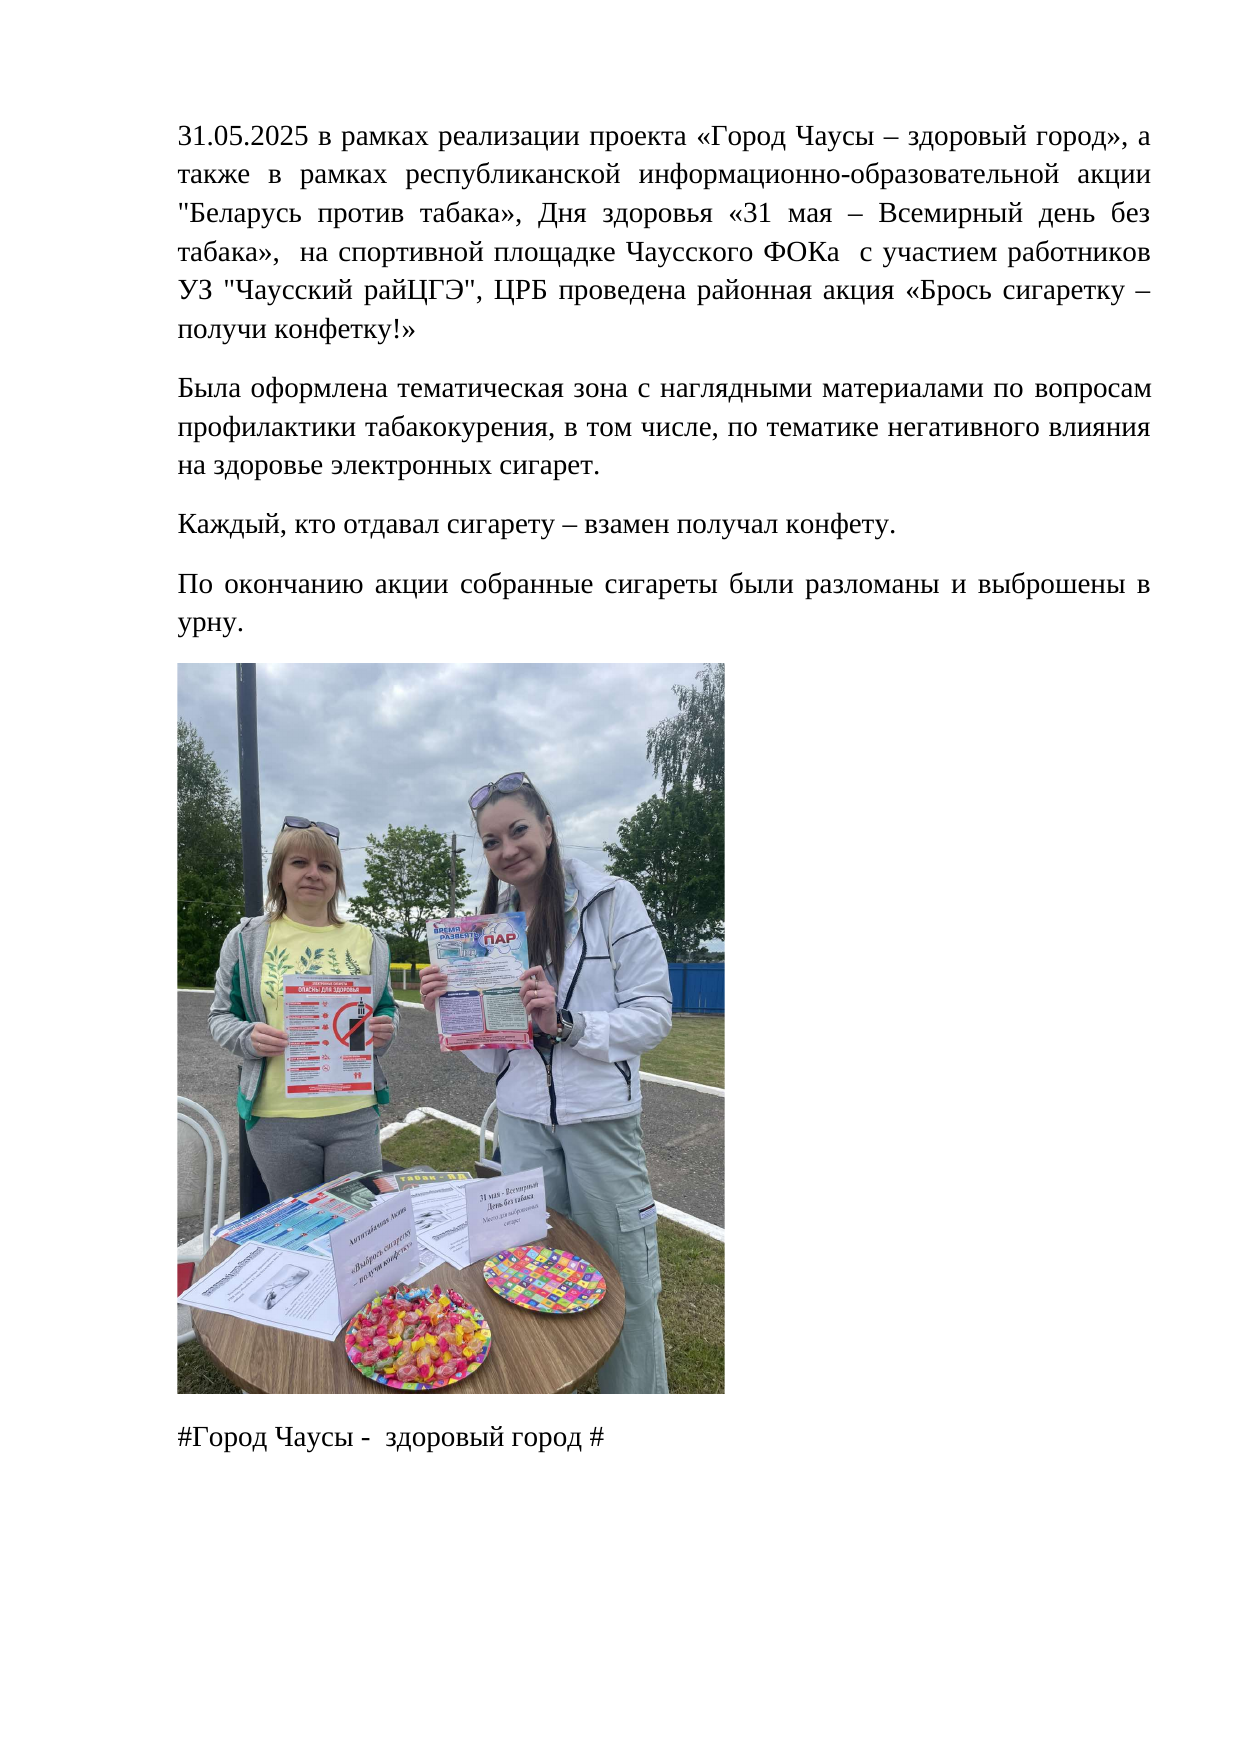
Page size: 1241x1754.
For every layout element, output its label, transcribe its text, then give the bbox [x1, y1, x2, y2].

text 31.05.2025 в рамках реализации проекта «Город Чаусы – здоровый город», а также в рамках республиканской информационно-образовательной акции "Беларусь против табака», Дня здоровья «31 мая – Всемирный день без табака», на спортивной площадке Чаусского ФОКа с участием работников УЗ "Чаусский райЦГЭ", ЦРБ проведена районная акция «Брось сигаретку – получи конфетку!» [177, 118, 1152, 344]
text Была оформлена тематическая зона с наглядными материалами по вопросам профилактики табакокурения, в том числе, по тематике негативного влияния на здоровье электронных сигарет. [177, 370, 1152, 481]
text По окончанию акции собранные сигареты были разломаны и выброшены в урну. [177, 566, 1152, 638]
text Каждый, кто отдавал сигарету – взамен получал конфету. [177, 507, 1152, 540]
text #Город Чаусы - здоровый город # [177, 1419, 1152, 1452]
picture [177, 663, 725, 1394]
